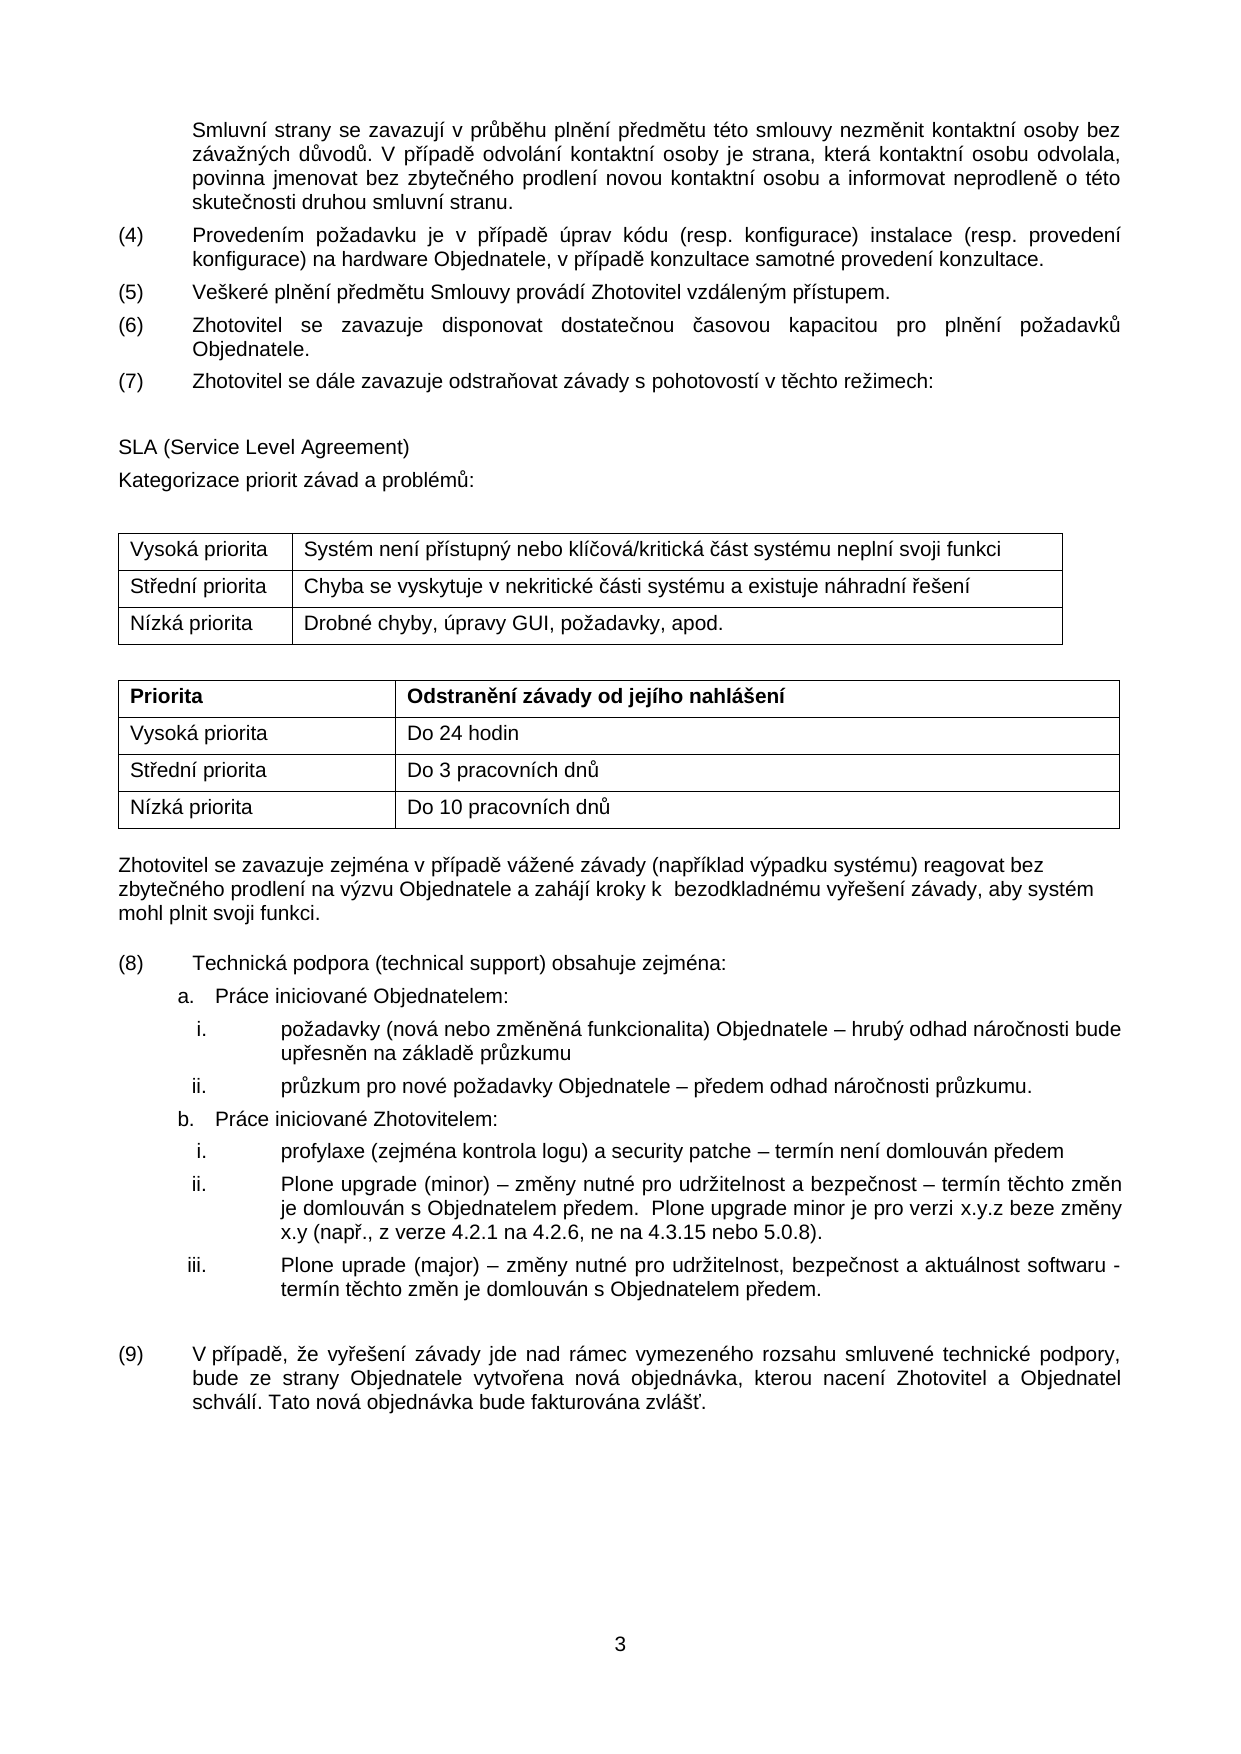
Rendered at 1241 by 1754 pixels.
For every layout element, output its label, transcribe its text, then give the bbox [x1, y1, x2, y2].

list Zhotovitel se zavazuje zejména v případě vážené závady (například výpadku systému) reagovat bez zbytečného prodlení na výzvu Objednatele a zahájí kroky k bezodkladnému vyřešení závady, aby systém mohl plnit svoji funkci. [118, 852, 1122, 924]
list SLA (Service Level Agreement) [118, 435, 1122, 459]
table_header Priorita [119, 681, 395, 717]
table_cell Drobné chyby, úpravy GUI, požadavky, apod. [293, 608, 1062, 643]
list Provedením požadavku je v případě úprav kódu (resp. konfigurace) instalace (resp. provedení konfigurace) na hardware Objednatele, v případě konzultace samotné provedení konzultace. [118, 223, 1122, 271]
list Technická podpora (technical support) obsahuje zejména: [118, 951, 1122, 975]
list průzkum pro nové požadavky Objednatele – předem odhad náročnosti průzkumu. [207, 1073, 1122, 1097]
list Zhotovitel se dále zavazuje odstraňovat závady s pohotovostí v těchto režimech: [118, 369, 1122, 393]
list V případě, že vyřešení závady jde nad rámec vymezeného rozsahu smluvené technické podpory, bude ze strany Objednatele vytvořena nová objednávka, kterou nacení Zhotovitel a Objednatel schválí. Tato nová objednávka bude fakturována zvlášť. [118, 1342, 1122, 1414]
table_cell Chyba se vyskytuje v nekritické části systému a existuje náhradní řešení [293, 571, 1062, 607]
table_cell Vysoká priorita [119, 718, 395, 754]
table_header Systém není přístupný nebo klíčová/kritická část systému neplní svoji funkci [293, 534, 1062, 570]
table_header Odstranění závady od jejího nahlášení [396, 681, 1119, 717]
list Zhotovitel se zavazuje disponovat dostatečnou časovou kapacitou pro plnění požadavků Objednatele. [118, 312, 1122, 360]
list Práce iniciované Objednatelem: [177, 984, 1122, 1008]
table_cell Nízká priorita [119, 608, 292, 643]
table_cell Nízká priorita [119, 792, 395, 827]
table_header Vysoká priorita [119, 534, 292, 570]
table_cell Střední priorita [119, 755, 395, 791]
list Plone upgrade (minor) – změny nutné pro udržitelnost a bezpečnost – termín těchto změn je domlouván s Objednatelem předem. Plone upgrade minor je pro verzi x.y.z beze změny x.y (např., z verze 4.2.1 na 4.2.6, ne na 4.3.15 nebo 5.0.8). [207, 1172, 1122, 1244]
list Veškeré plnění předmětu Smlouvy provádí Zhotovitel vzdáleným přístupem. [118, 279, 1122, 303]
table_cell Do 3 pracovních dnů [396, 755, 1119, 791]
table_cell Do 10 pracovních dnů [396, 792, 1119, 827]
table_cell Do 24 hodin [396, 718, 1119, 754]
list profylaxe (zejména kontrola logu) a security patche – termín není domlouván předem [207, 1139, 1122, 1163]
list Práce iniciované Zhotovitelem: [177, 1106, 1122, 1130]
list Smluvní strany se zavazují v průběhu plnění předmětu této smlouvy nezměnit kontaktní osoby bez závažných důvodů. V případě odvolání kontaktní osoby je strana, která kontaktní osobu odvolala, povinna jmenovat bez zbytečného prodlení novou kontaktní osobu a informovat neprodleně o této skutečnosti druhou smluvní stranu. [192, 118, 1122, 214]
table_cell Střední priorita [119, 571, 292, 607]
list Kategorizace priorit závad a problémů: [118, 468, 1122, 492]
list Plone uprade (major) – změny nutné pro udržitelnost, bezpečnost a aktuálnost softwaru - termín těchto změn je domlouván s Objednatelem předem. [207, 1253, 1122, 1301]
list požadavky (nová nebo změněná funkcionalita) Objednatele – hrubý odhad náročnosti bude upřesněn na základě průzkumu [207, 1017, 1122, 1065]
